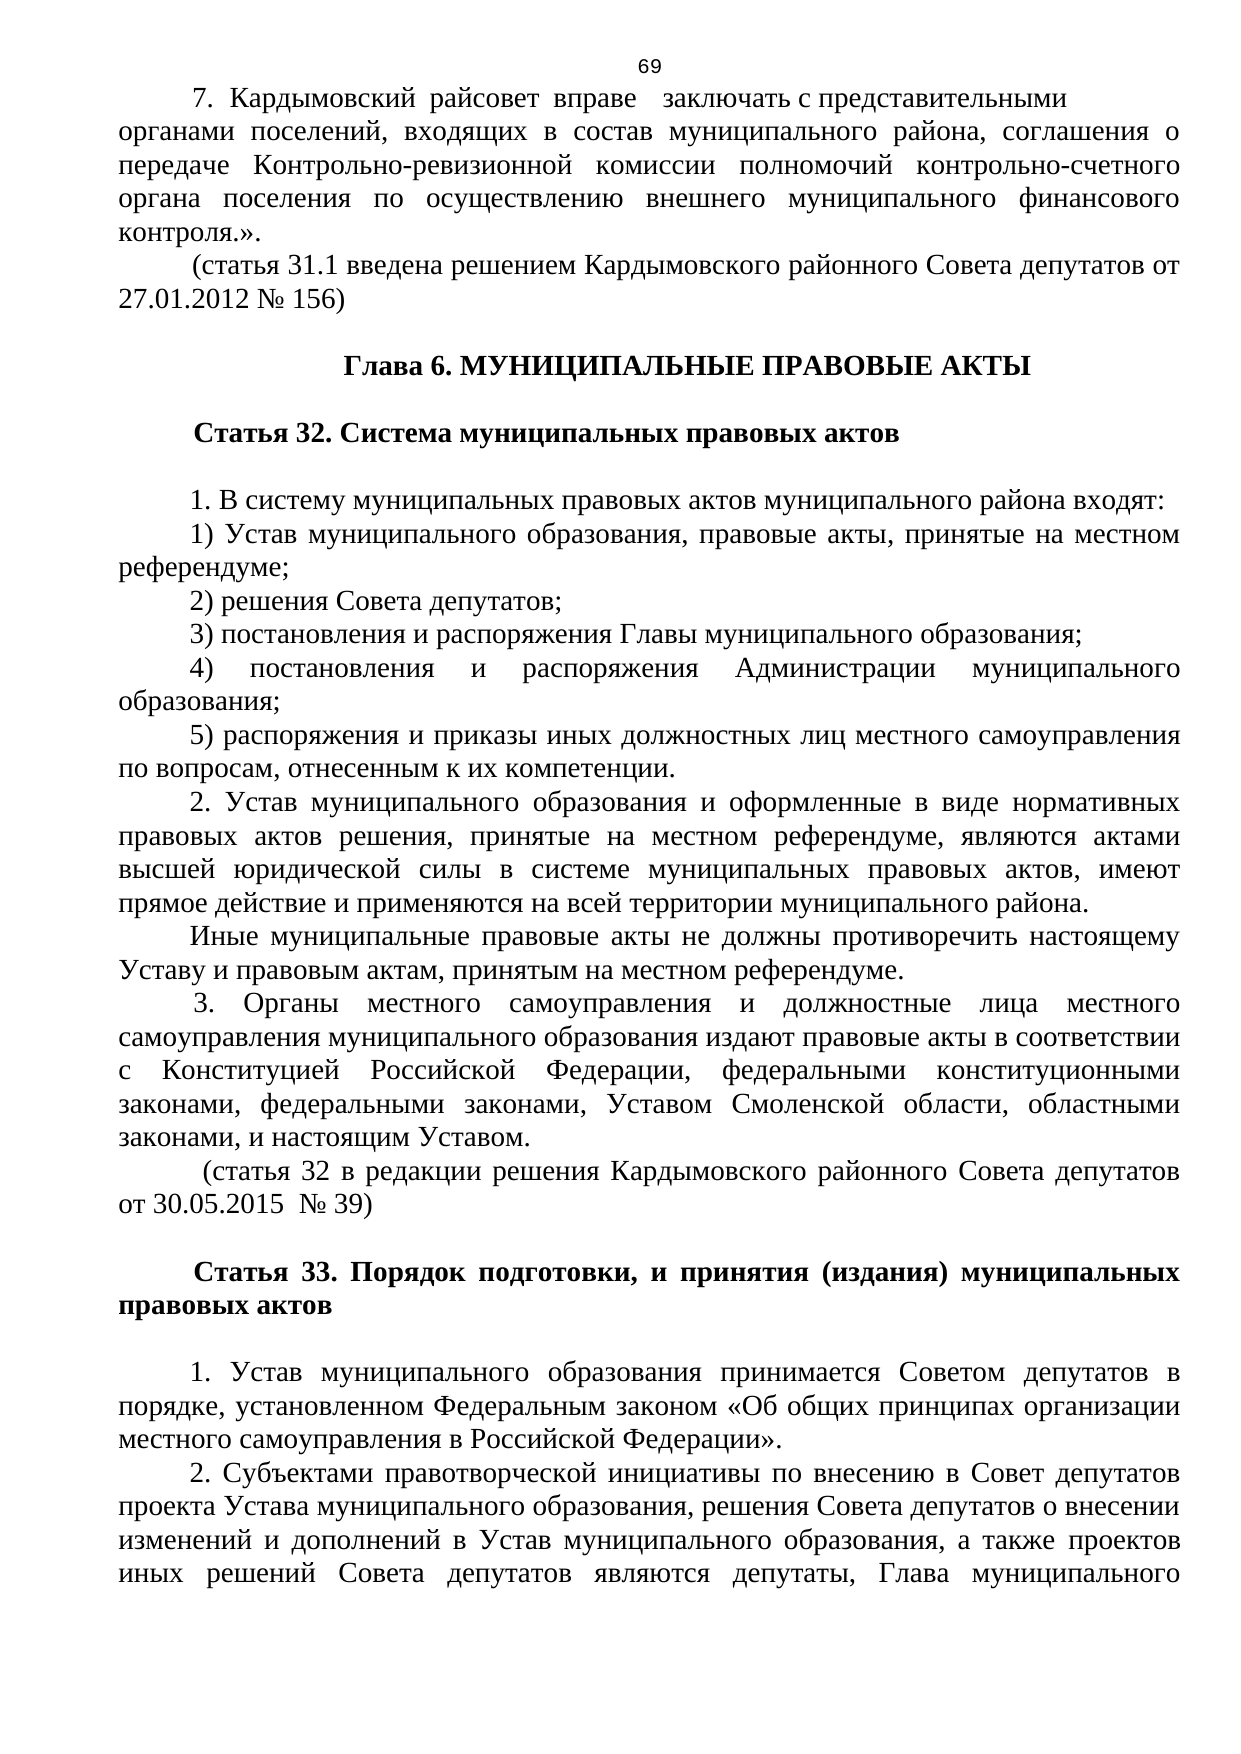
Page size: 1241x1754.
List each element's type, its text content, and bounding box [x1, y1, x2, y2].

text Статья 33. Порядок подготовки, и принятия (издания) муниципальных правовых актов [118, 1254, 1181, 1321]
text (статья 31.1 введена решением Кардымовского районного Совета депутатов от 27.01.2012 № 156) [118, 247, 1181, 314]
text Статья 32. Система муниципальных правовых актов [118, 415, 1181, 449]
text 5) распоряжения и приказы иных должностных лиц местного самоуправления по вопросам, отнесенным к их компетенции. [118, 717, 1181, 784]
text 1. В систему муниципальных правовых актов муниципального района входят: [118, 482, 1181, 516]
list Кардымовский райсовет вправе заключать с представительными [192, 80, 1181, 113]
text Глава 6. МУНИЦИПАЛЬНЫЕ ПРАВОВЫЕ АКТЫ [118, 348, 1181, 382]
text 1) Устав муниципального образования, правовые акты, принятые на местном референдуме; [118, 516, 1181, 583]
text 2. Устав муниципального образования и оформленные в виде нормативных правовых актов решения, принятые на местном референдуме, являются актами высшей юридической силы в системе муниципальных правовых актов, имеют прямое действие и применяются на всей территории муниципального района. [118, 784, 1181, 918]
text 4) постановления и распоряжения Администрации муниципального образования; [118, 650, 1181, 717]
text 3. Органы местного самоуправления и должностные лица местного самоуправления муниципального образования издают правовые акты в соответствии с Конституцией Российской Федерации, федеральными конституционными законами, федеральными законами, Уставом Смоленской области, областными законами, и настоящим Уставом. [118, 985, 1181, 1153]
text (статья 32 в редакции решения Кардымовского районного Совета депутатов от 30.05.2015 № 39) [118, 1153, 1181, 1220]
text Иные муниципальные правовые акты не должны противоречить настоящему Уставу и правовым актам, принятым на местном референдуме. [118, 918, 1181, 985]
list органами поселений, входящих в состав муниципального района, соглашения о передаче Контрольно-ревизионной комиссии полномочий контрольно-счетного органа поселения по осуществлению внешнего муниципального финансового контроля.». [118, 113, 1181, 247]
text 3) постановления и распоряжения Главы муниципального образования; [118, 616, 1181, 650]
text 2) решения Совета депутатов; [118, 583, 1181, 616]
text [118, 1455, 1181, 1589]
text 1. Устав муниципального образования принимается Советом депутатов в порядке, установленном Федеральным законом «Об общих принципах организации местного самоуправления в Российской Федерации». [118, 1354, 1181, 1455]
